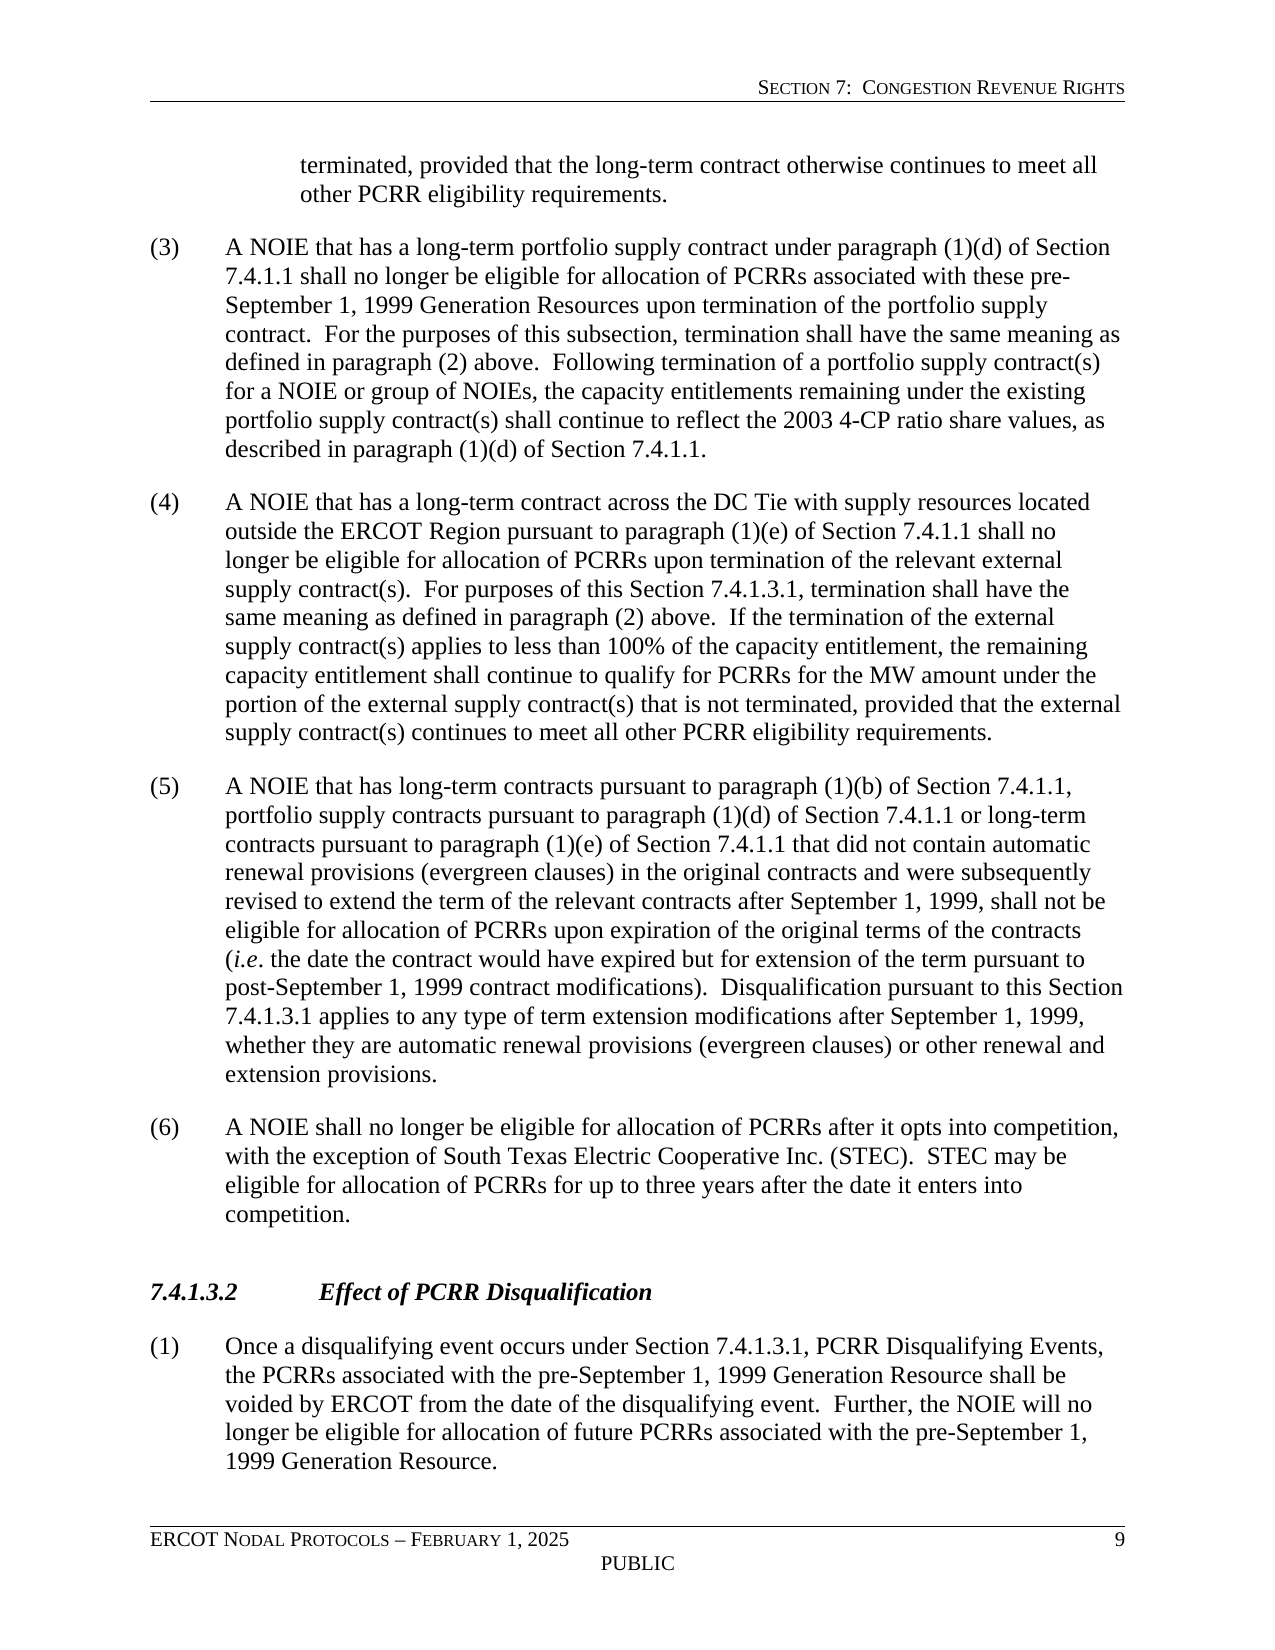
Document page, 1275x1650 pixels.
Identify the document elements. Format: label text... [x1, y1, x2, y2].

text (6) A NOIE shall no longer be eligible for allocation of PCRRs after it opts into competition, with the exception of South Texas Electric Cooperative Inc. (STEC). STEC may be eligible for allocation of PCRRs for up to three years after the date it enters into competition. [150, 1112, 1125, 1227]
text (1) Once a disqualifying event occurs under Section 7.4.1.3.1, PCRR Disqualifying Events, the PCRRs associated with the pre-September 1, 1999 Generation Resource shall be voided by ERCOT from the date of the disqualifying event. Further, the NOIE will no longer be eligible for allocation of future PCRRs associated with the pre-September 1, 1999 Generation Resource. [150, 1331, 1125, 1475]
text (3) A NOIE that has a long-term portfolio supply contract under paragraph (1)(d) of Section 7.4.1.1 shall no longer be eligible for allocation of PCRRs associated with these pre-September 1, 1999 Generation Resources upon termination of the portfolio supply contract. For the purposes of this subsection, termination shall have the same meaning as defined in paragraph (2) above. Following termination of a portfolio supply contract(s) for a NOIE or group of NOIEs, the capacity entitlements remaining under the existing portfolio supply contract(s) shall continue to reflect the 2003 4-CP ratio share values, as described in paragraph (1)(d) of Section 7.4.1.1. [150, 232, 1125, 462]
text (4) A NOIE that has a long-term contract across the DC Tie with supply resources located outside the ERCOT Region pursuant to paragraph (1)(e) of Section 7.4.1.1 shall no longer be eligible for allocation of PCRRs upon termination of the relevant external supply contract(s). For purposes of this Section 7.4.1.3.1, termination shall have the same meaning as defined in paragraph (2) above. If the termination of the external supply contract(s) applies to less than 100% of the capacity entitlement, the remaining capacity entitlement shall continue to qualify for PCRRs for the MW amount under the portion of the external supply contract(s) that is not terminated, provided that the external supply contract(s) continues to meet all other PCRR eligibility requirements. [150, 487, 1125, 746]
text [225, 150, 1125, 207]
text 7.4.1.3.2 Effect of PCRR Disqualification [150, 1277, 1125, 1306]
text (5) A NOIE that has long-term contracts pursuant to paragraph (1)(b) of Section 7.4.1.1, portfolio supply contracts pursuant to paragraph (1)(d) of Section 7.4.1.1 or long-term contracts pursuant to paragraph (1)(e) of Section 7.4.1.1 that did not contain automatic renewal provisions (evergreen clauses) in the original contracts and were subsequently revised to extend the term of the relevant contracts after September 1, 1999, shall not be eligible for allocation of PCRRs upon expiration of the original terms of the contracts (i.e. the date the contract would have expired but for extension of the term pursuant to post-September 1, 1999 contract modifications). Disqualification pursuant to this Section 7.4.1.3.1 applies to any type of term extension modifications after September 1, 1999, whether they are automatic renewal provisions (evergreen clauses) or other renewal and extension provisions. [150, 771, 1125, 1087]
